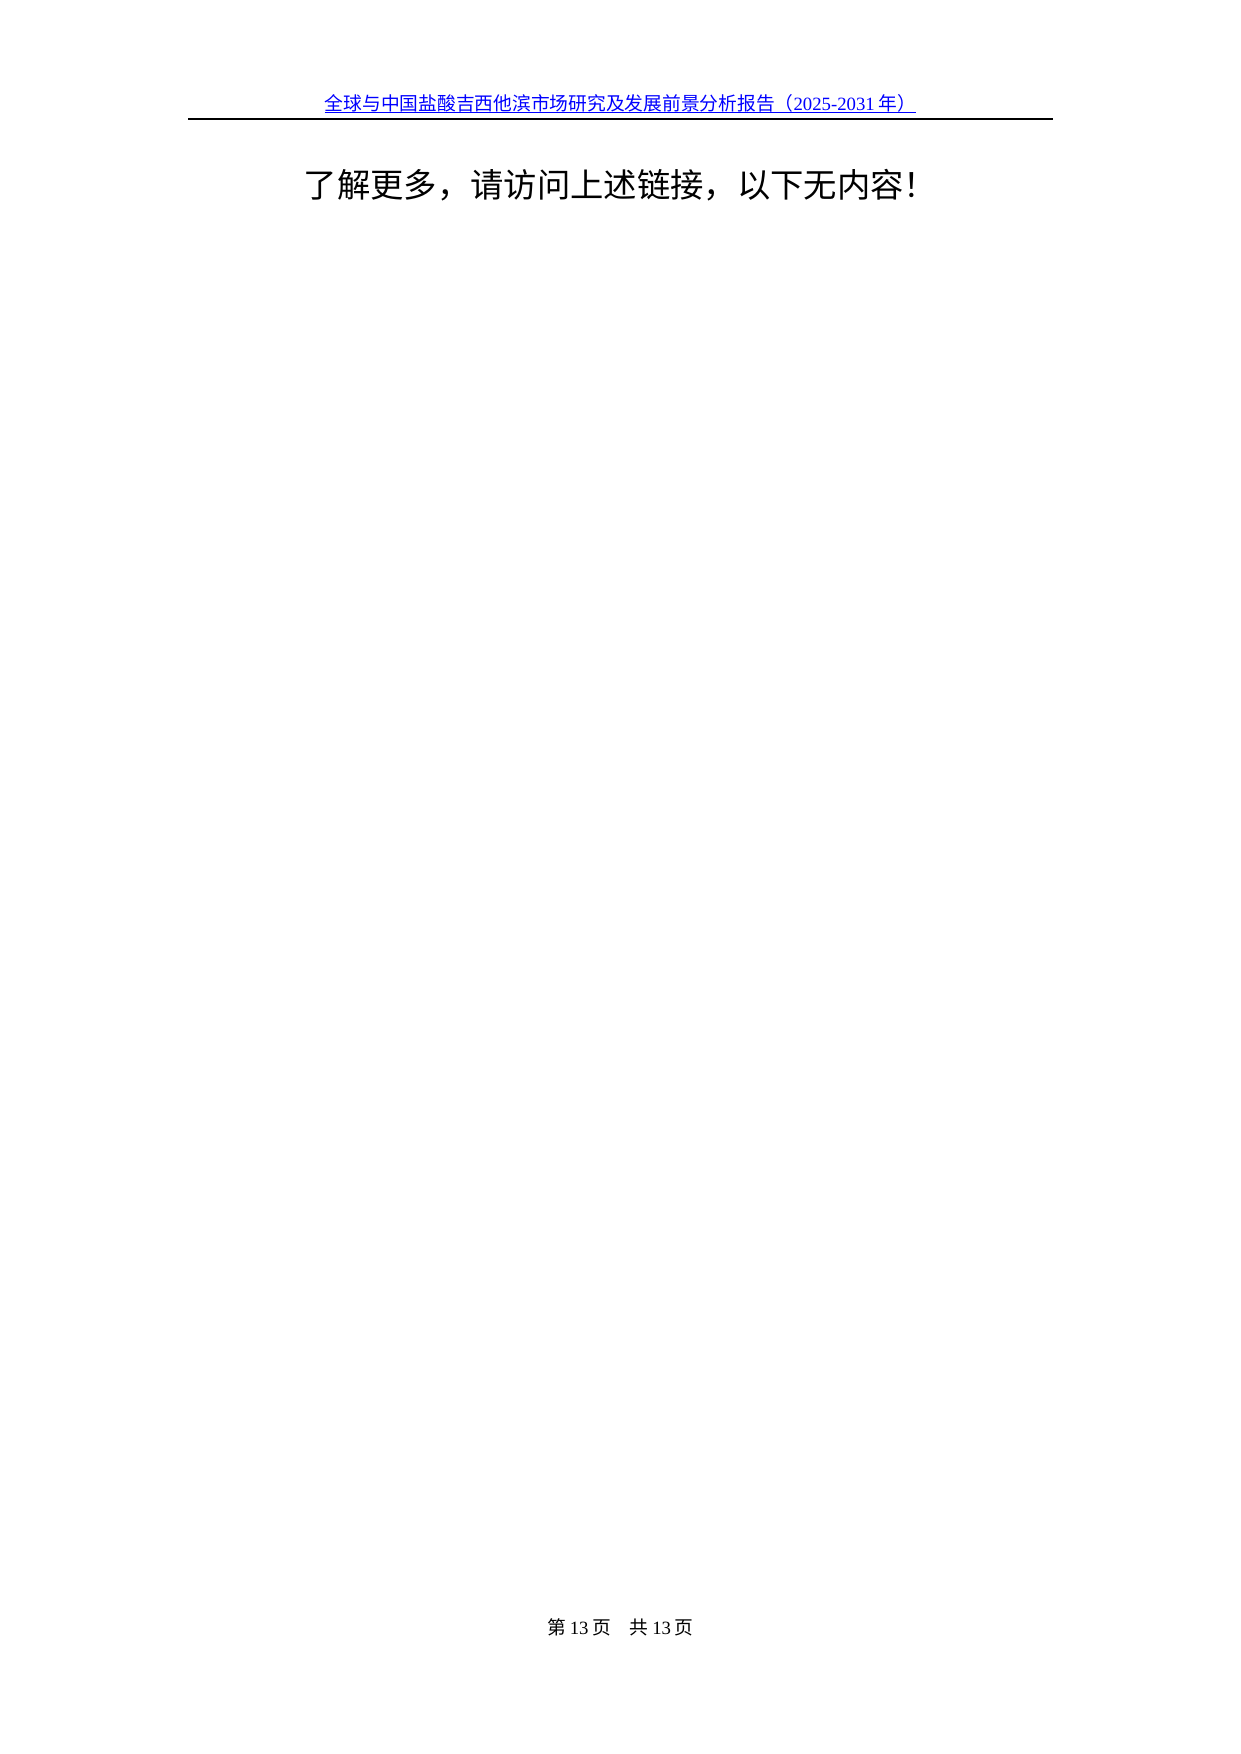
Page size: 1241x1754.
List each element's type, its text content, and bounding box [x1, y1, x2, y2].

title 了解更多，请访问上述链接，以下无内容！ [187, 150, 1053, 215]
